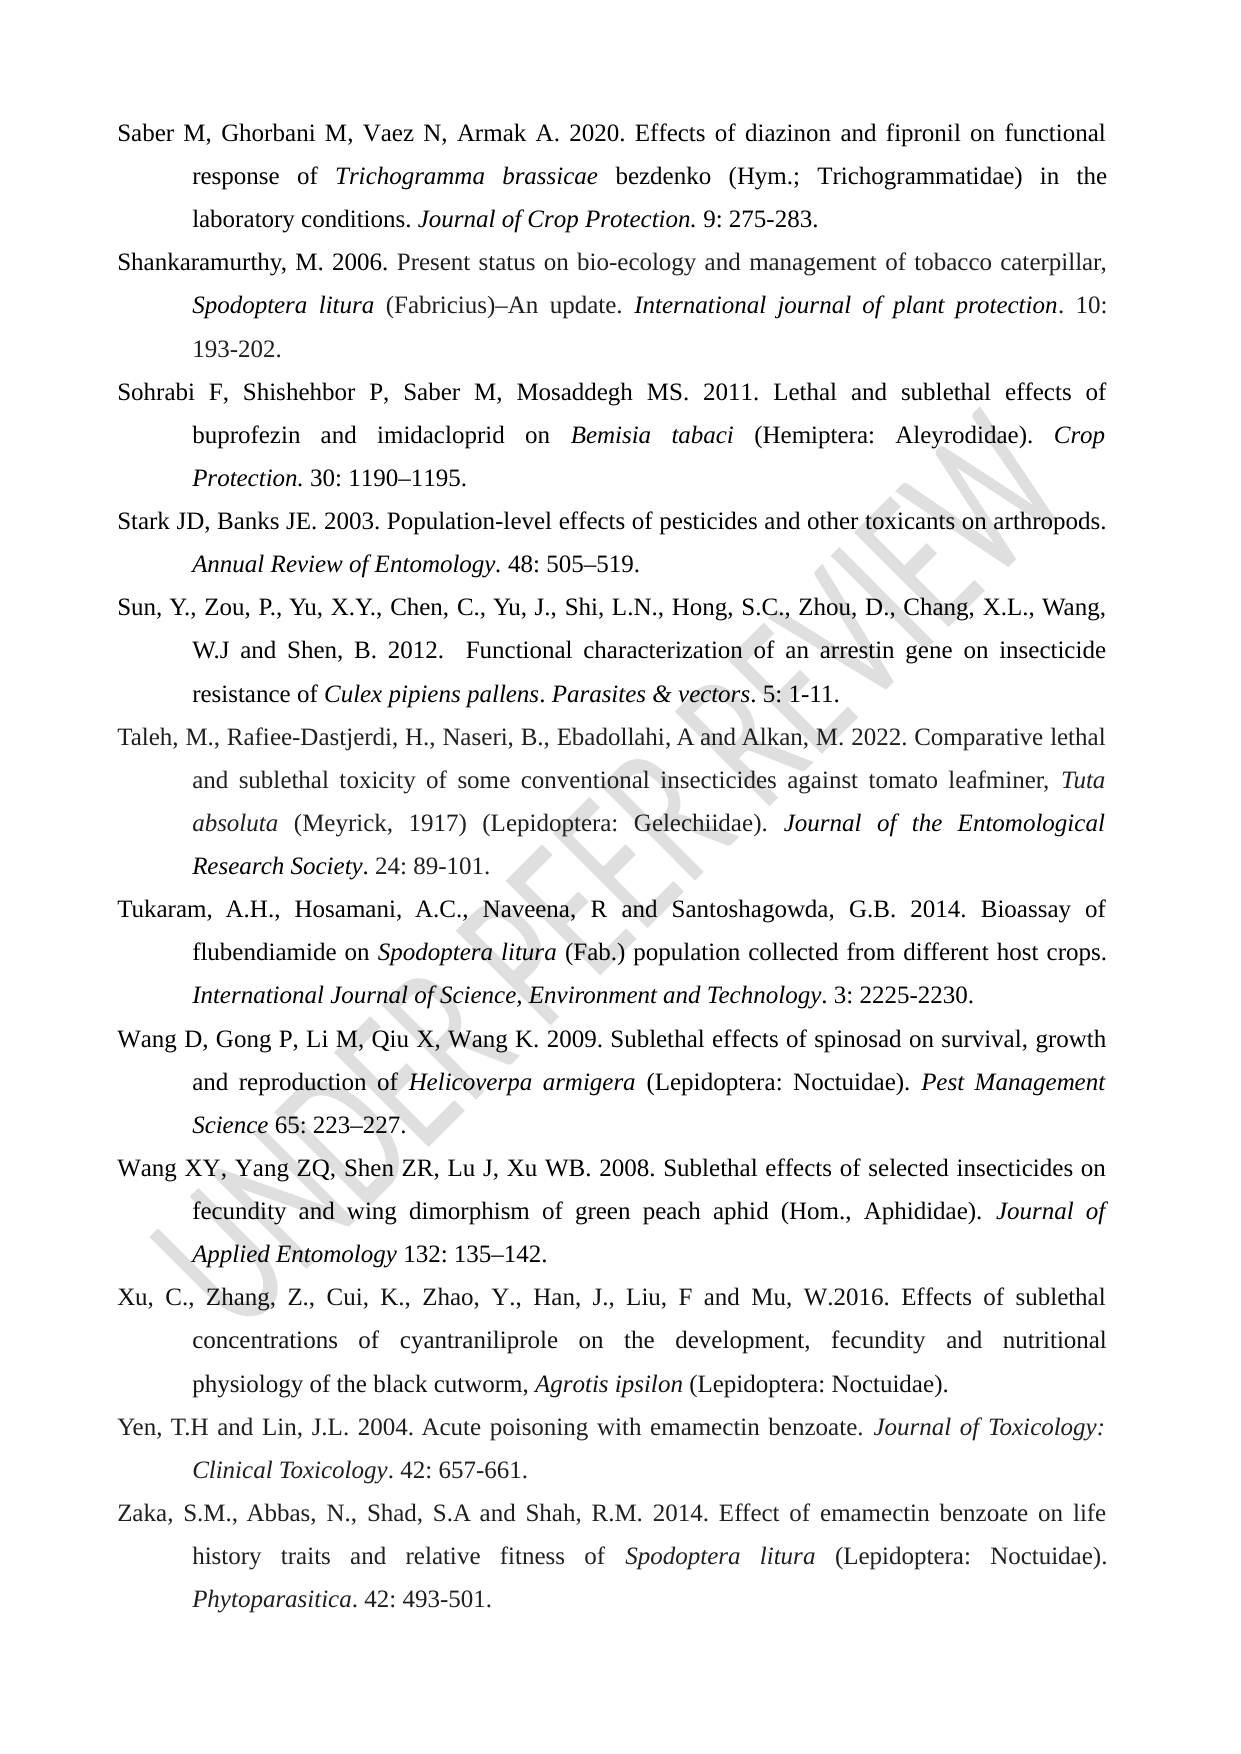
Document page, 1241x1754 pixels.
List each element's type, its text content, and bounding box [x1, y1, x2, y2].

text Sohrabi F, Shishehbor P, Saber M, Mosaddegh MS. 2011. Lethal and sublethal effects of buprofezin and imidacloprid on Bemisia tabaci (Hemiptera: Aleyrodidae). Crop Protection. 30: 1190–1195. [117, 377, 1107, 492]
text Stark JD, Banks JE. 2003. Population-level effects of pesticides and other toxicants on arthropods. Annual Review of Entomology. 48: 505–519. [117, 506, 1107, 578]
text Xu, C., Zhang, Z., Cui, K., Zhao, Y., Han, J., Liu, F and Mu, W.2016. Effects of sublethal concentrations of cyantraniliprole on the development, fecundity and nutritional physiology of the black cutworm, Agrotis ipsilon (Lepidoptera: Noctuidae). [117, 1282, 1107, 1397]
text Wang XY, Yang ZQ, Shen ZR, Lu J, Xu WB. 2008. Sublethal effects of selected insecticides on fecundity and wing dimorphism of green peach aphid (Hom., Aphididae). Journal of Applied Entomology 132: 135–142. [117, 1153, 1107, 1268]
text Shankaramurthy, M. 2006. Present status on bio-ecology and management of tobacco caterpillar, Spodoptera litura (Fabricius)–An update. International journal of plant protection. 10: 193-202. [117, 247, 1107, 362]
text Tukaram, A.H., Hosamani, A.C., Naveena, R and Santoshagowda, G.B. 2014. Bioassay of flubendiamide on Spodoptera litura (Fab.) population collected from different host crops. International Journal of Science, Environment and Technology. 3: 2225-2230. [117, 894, 1107, 1009]
text Zaka, S.M., Abbas, N., Shad, S.A and Shah, R.M. 2014. Effect of emamectin benzoate on life history traits and relative fitness of Spodoptera litura (Lepidoptera: Noctuidae). Phytoparasitica. 42: 493-501. [117, 1498, 1107, 1613]
text Yen, T.H and Lin, J.L. 2004. Acute poisoning with emamectin benzoate. Journal of Toxicology: Clinical Toxicology. 42: 657-661. [117, 1412, 1107, 1484]
text Sun, Y., Zou, P., Yu, X.Y., Chen, C., Yu, J., Shi, L.N., Hong, S.C., Zhou, D., Chang, X.L., Wang, W.J and Shen, B. 2012. Functional characterization of an arrestin gene on insecticide resistance of Culex pipiens pallens. Parasites & vectors. 5: 1-11. [117, 592, 1107, 707]
text Saber M, Ghorbani M, Vaez N, Armak A. 2020. Effects of diazinon and fipronil on functional response of Trichogramma brassicae bezdenko (Hym.; Trichogrammatidae) in the laboratory conditions. Journal of Crop Protection. 9: 275-283. [117, 118, 1107, 233]
text Wang D, Gong P, Li M, Qiu X, Wang K. 2009. Sublethal effects of spinosad on survival, growth and reproduction of Helicoverpa armigera (Lepidoptera: Noctuidae). Pest Management Science 65: 223–227. [117, 1024, 1107, 1139]
text Taleh, M., Rafiee-Dastjerdi, H., Naseri, B., Ebadollahi, A and Alkan, M. 2022. Comparative lethal and sublethal toxicity of some conventional insecticides against tomato leafminer, Tuta absoluta (Meyrick, 1917) (Lepidoptera: Gelechiidae). Journal of the Entomological Research Society. 24: 89-101. [117, 722, 1107, 880]
